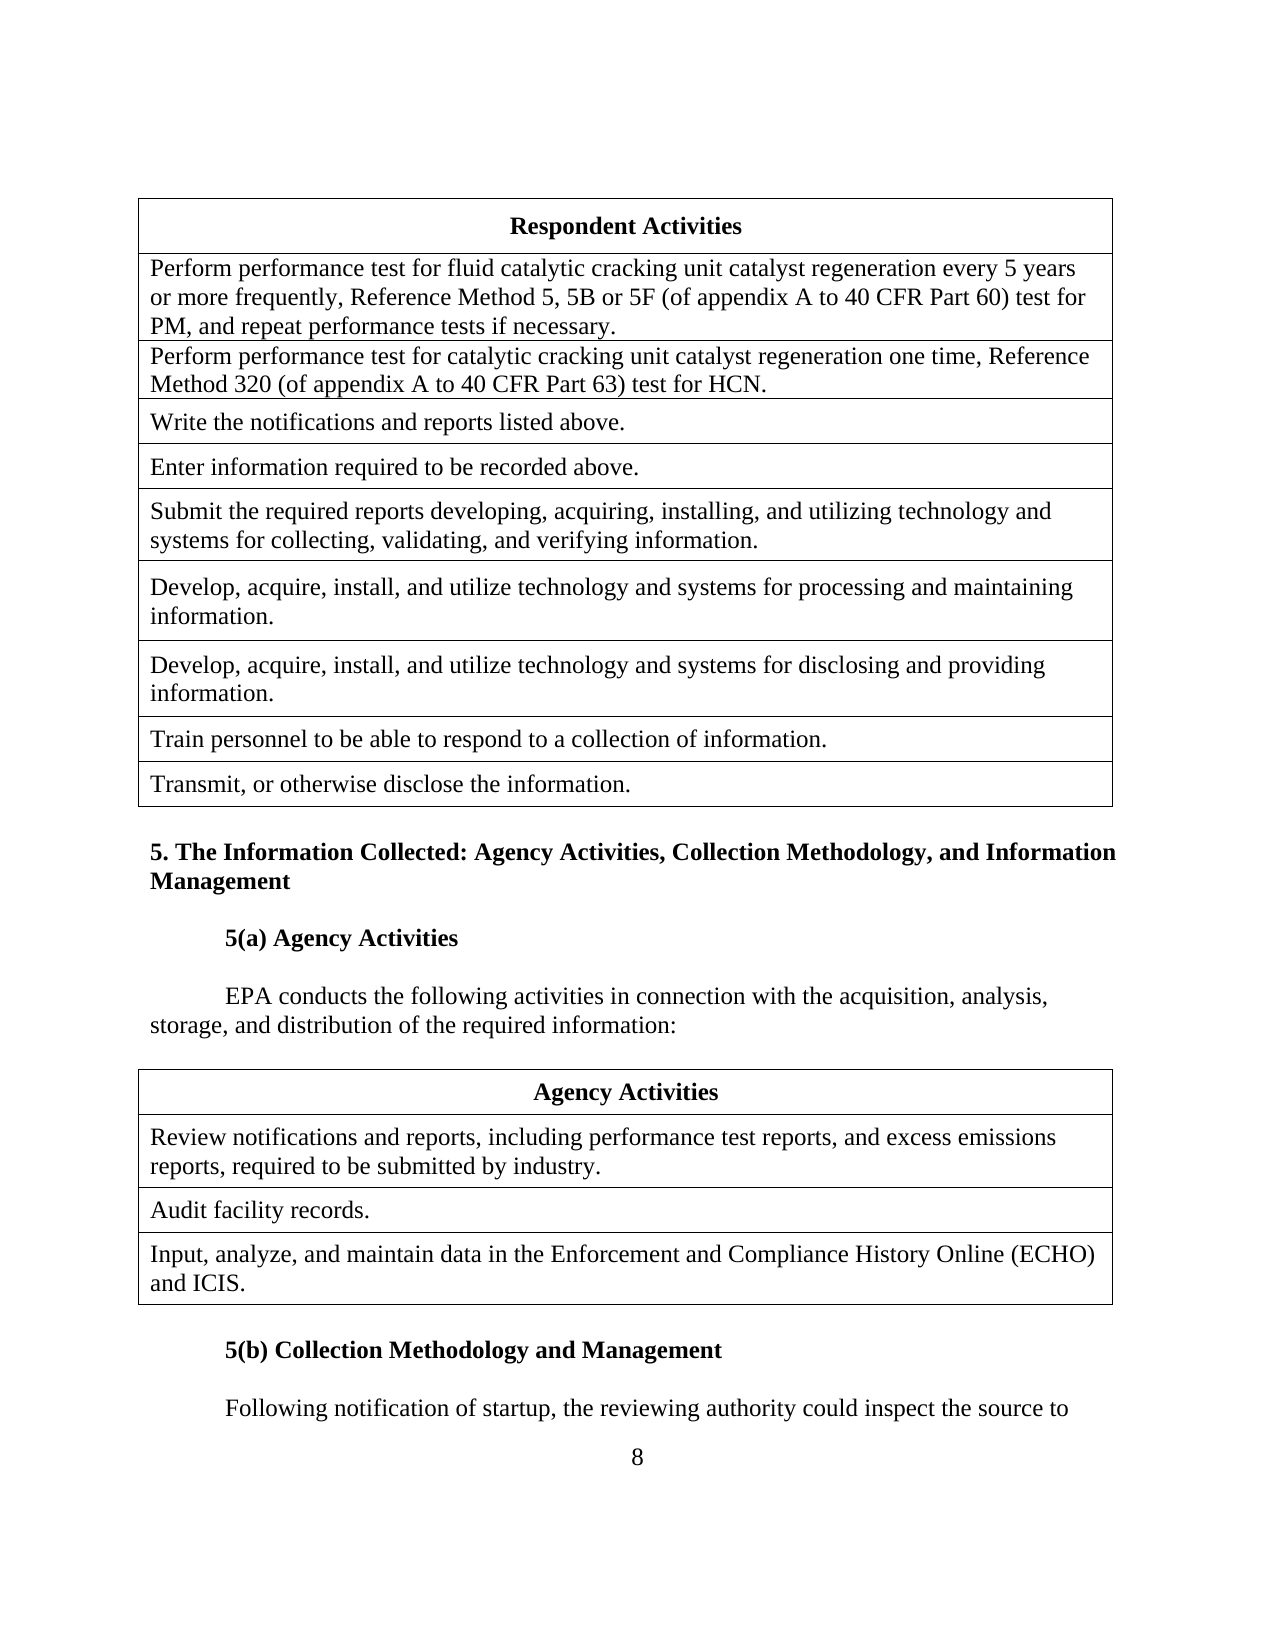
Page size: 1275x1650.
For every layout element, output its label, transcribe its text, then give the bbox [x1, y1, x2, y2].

table_cell Write the notifications and reports listed above. [139, 399, 1112, 443]
table_cell Train personnel to be able to respond to a collection of information. [139, 717, 1112, 761]
table_cell Transmit, or otherwise disclose the information. [139, 762, 1112, 806]
text 5(a) Agency Activities [150, 923, 1125, 952]
table_cell Submit the required reports developing, acquiring, installing, and utilizing technology and systems for collecting, validating, and verifying information. [139, 489, 1112, 560]
table_cell Perform performance test for fluid catalytic cracking unit catalyst regeneration every 5 years or more frequently, Reference Method 5, 5B or 5F (of appendix A to 40 CFR Part 60) test for PM, and repeat performance tests if necessary. [139, 254, 1112, 340]
table_cell Review notifications and reports, including performance test reports, and excess emissions reports, required to be submitted by industry. [139, 1115, 1112, 1187]
table_cell Perform performance test for catalytic cracking unit catalyst regeneration one time, Reference Method 320 (of appendix A to 40 CFR Part 63) test for HCN. [139, 341, 1112, 398]
text 5. The Information Collected: Agency Activities, Collection Methodology, and Information Management [150, 837, 1125, 895]
table_cell Audit facility records. [139, 1188, 1112, 1232]
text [150, 1391, 1125, 1422]
table_cell Input, analyze, and maintain data in the Enforcement and Compliance History Online (ECHO) and ICIS. [139, 1233, 1112, 1304]
table_header Respondent Activities [139, 199, 1112, 252]
table_cell Enter information required to be recorded above. [139, 444, 1112, 488]
table_cell Develop, acquire, install, and utilize technology and systems for disclosing and providing information. [139, 641, 1112, 716]
text EPA conducts the following activities in connection with the acquisition, analysis, storage, and distribution of the required information: [150, 981, 1125, 1038]
table_header Agency Activities [139, 1070, 1112, 1114]
text 5(b) Collection Methodology and Management [150, 1335, 1125, 1364]
table_cell Develop, acquire, install, and utilize technology and systems for processing and maintaining information. [139, 561, 1112, 640]
